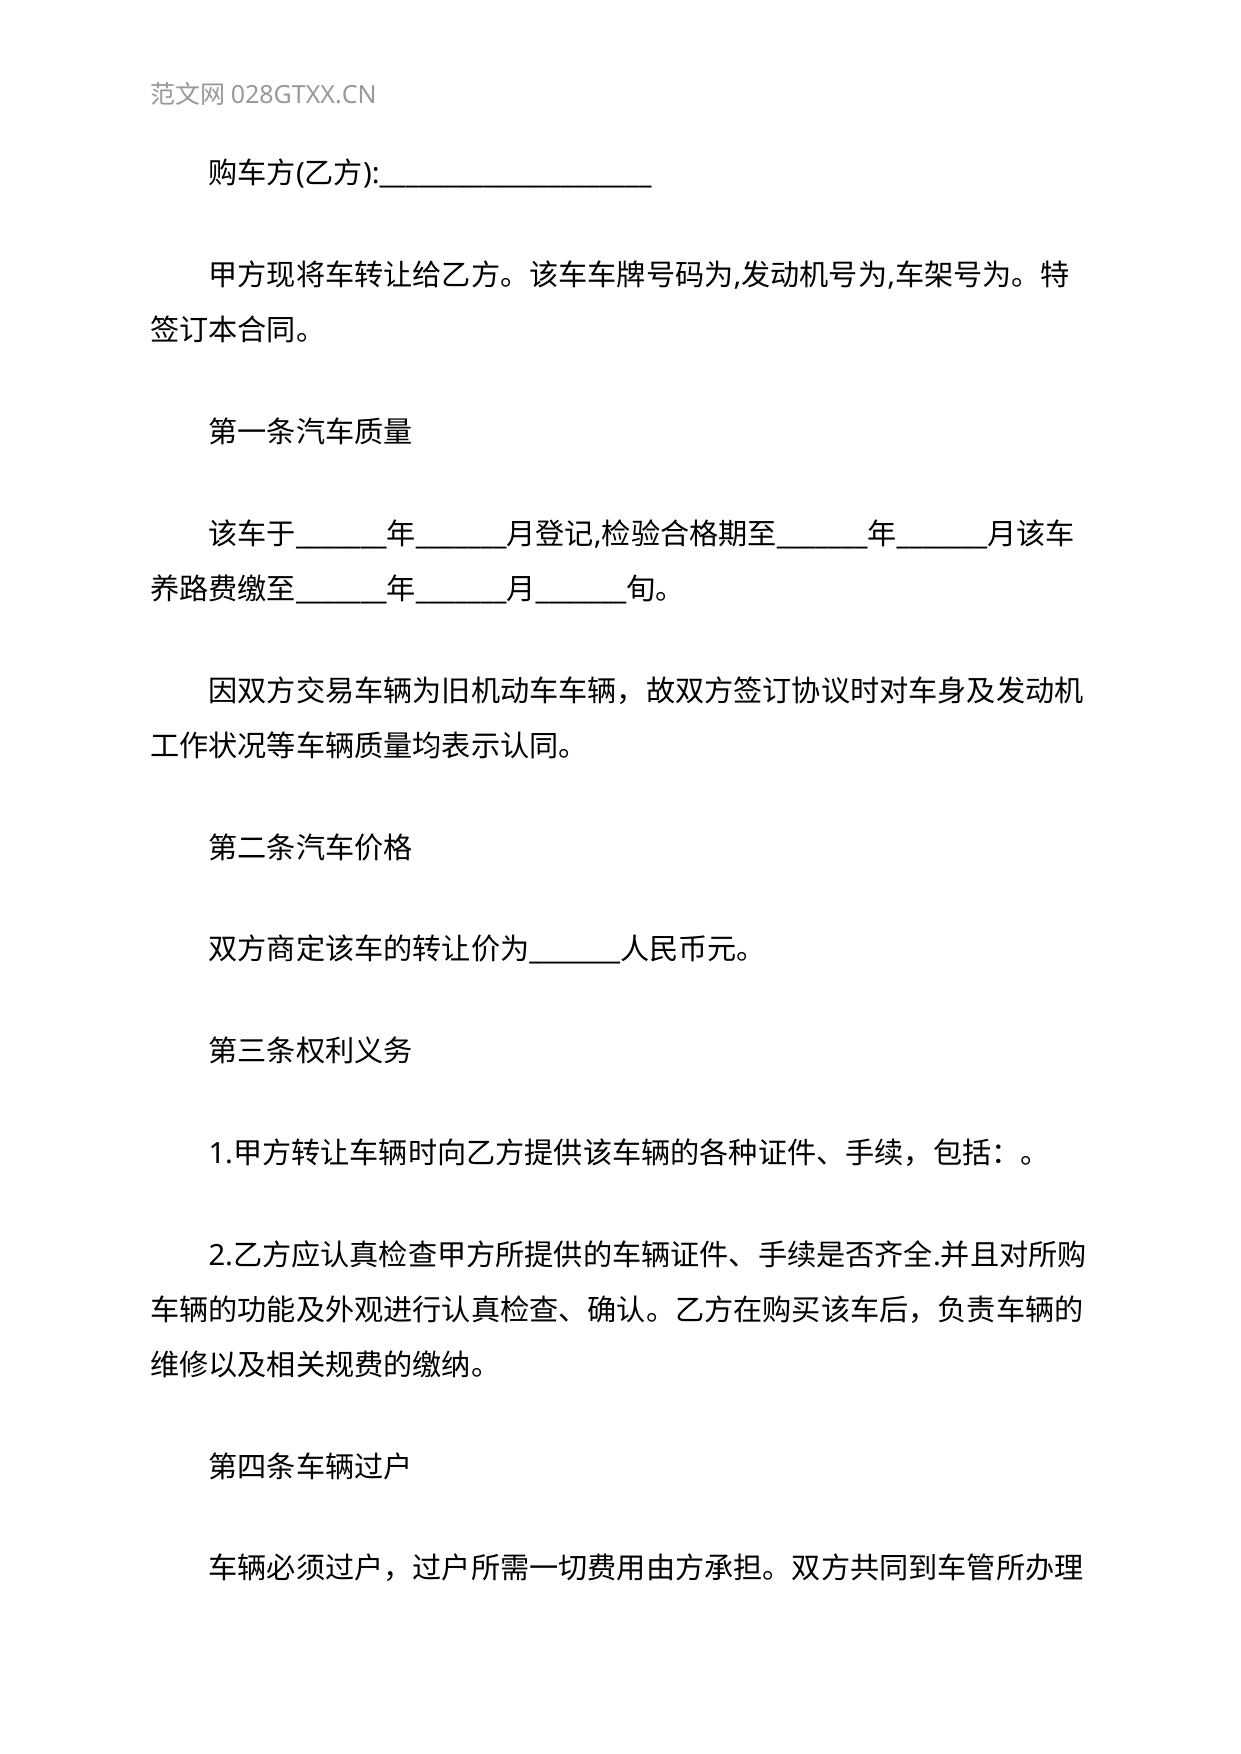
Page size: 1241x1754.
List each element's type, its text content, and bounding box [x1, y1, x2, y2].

text 1.甲方转让车辆时向乙方提供该车辆的各种证件、手续，包括：。 [150, 1130, 1090, 1172]
text 第一条汽车质量 [150, 409, 1090, 451]
text 2.乙方应认真检查甲方所提供的车辆证件、手续是否齐全.并且对所购车辆的功能及外观进行认真检查、确认。乙方在购买该车后，负责车辆的维修以及相关规费的缴纳。 [150, 1232, 1090, 1384]
text 购车方(乙方):_____________________ [150, 150, 1090, 192]
text 第四条车辆过户 [150, 1443, 1090, 1486]
text 该车于_______年_______月登记,检验合格期至_______年_______月该车养路费缴至_______年_______月_______旬。 [150, 511, 1090, 608]
text 因双方交易车辆为旧机动车车辆，故双方签订协议时对车身及发动机工作状况等车辆质量均表示认同。 [150, 667, 1090, 765]
text 第三条权利义务 [150, 1028, 1090, 1070]
text 第二条汽车价格 [150, 824, 1090, 866]
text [150, 1545, 1090, 1587]
text 双方商定该车的转让价为_______人民币元。 [150, 926, 1090, 968]
text 甲方现将车转让给乙方。该车车牌号码为,发动机号为,车架号为。特签订本合同。 [150, 252, 1090, 349]
